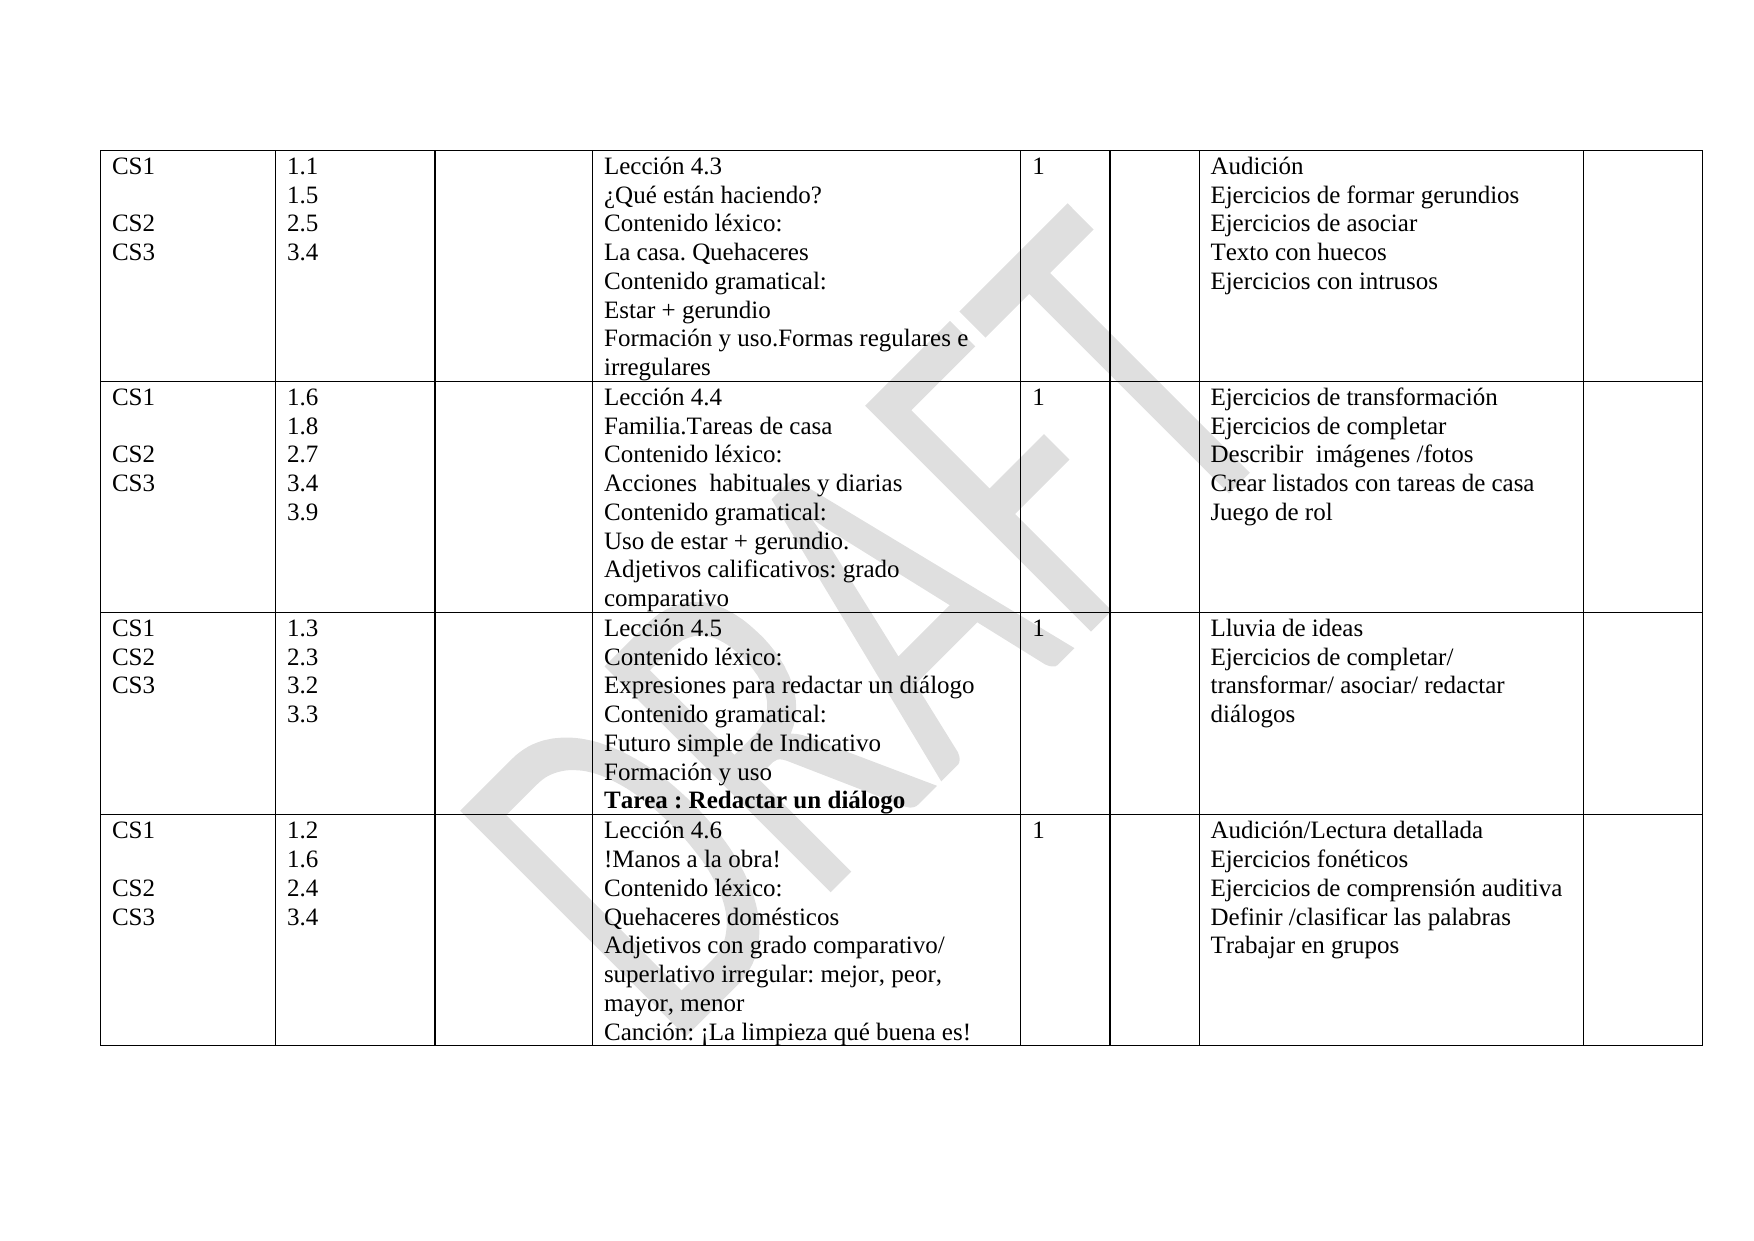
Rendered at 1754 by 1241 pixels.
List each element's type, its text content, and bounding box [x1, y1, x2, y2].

table_cell CS1 CS2 CS3 [101, 815, 275, 1045]
table_cell CS1 CS2 CS3 [101, 151, 275, 381]
table_cell Audición Ejercicios de formar gerundios Ejercicios de asociar Texto con huecos Ejercicios con intrusos [1200, 151, 1583, 381]
table_cell 1.3 2.3 3.2 3.3 [276, 613, 434, 814]
table_cell Lección 4.5 Contenido léxico: Expresiones para redactar un diálogo Contenido gramatical: Futuro simple de Indicativo Formación y uso Tarea : Redactar un diálogo [593, 613, 1020, 814]
table_cell [1111, 382, 1199, 612]
table_cell [1584, 151, 1702, 381]
table_cell 1 [1021, 613, 1109, 814]
table_cell Lección 4.4 Familia.Tareas de casa Contenido léxico: Acciones habituales y diarias Contenido gramatical: Uso de estar + gerundio. Adjetivos calificativos: grado comparativo [593, 382, 1020, 612]
table_cell Lluvia de ideas Ejercicios de completar/ transformar/ asociar/ redactar diálogos [1200, 613, 1583, 814]
table_cell 1 [1021, 382, 1109, 612]
table_cell [1584, 815, 1702, 1045]
table_cell CS1 CS2 CS3 [101, 613, 275, 814]
table_cell [436, 815, 592, 1045]
table_cell [1111, 613, 1199, 814]
table_cell Ejercicios de transformación Ejercicios de completar Describir imágenes /fotos Crear listados con tareas de casa Juego de rol [1200, 382, 1583, 612]
table_cell [436, 382, 592, 612]
table_cell Lección 4.6 !Manos a la obra! Contenido léxico: Quehaceres domésticos Adjetivos con grado comparativo/ superlativo irregular: mejor, peor, mayor, menor Canción: ¡La limpieza qué buena es! [593, 815, 1020, 1045]
table_cell 1 [1021, 151, 1109, 381]
table_cell 1.2 1.6 2.4 3.4 [276, 815, 434, 1045]
table_cell [436, 151, 592, 381]
table_cell Lección 4.3 ¿Qué están haciendo? Contenido léxico: La casa. Quehaceres Contenido gramatical: Estar + gerundio Formación y uso.Formas regulares e irregulares [593, 151, 1020, 381]
table_cell 1.6 1.8 2.7 3.4 3.9 [276, 382, 434, 612]
table_cell CS1 CS2 CS3 [101, 382, 275, 612]
table_cell [1584, 613, 1702, 814]
table_cell Audición/Lectura detallada Ejercicios fonéticos Ejercicios de comprensión auditiva Definir /clasificar las palabras Trabajar en grupos [1200, 815, 1583, 1045]
table_cell [1111, 151, 1199, 381]
table_cell [1111, 815, 1199, 1045]
table_cell 1 [1021, 815, 1109, 1045]
table_cell 1.1 1.5 2.5 3.4 [276, 151, 434, 381]
table_cell [1584, 382, 1702, 612]
table_cell [436, 613, 592, 814]
